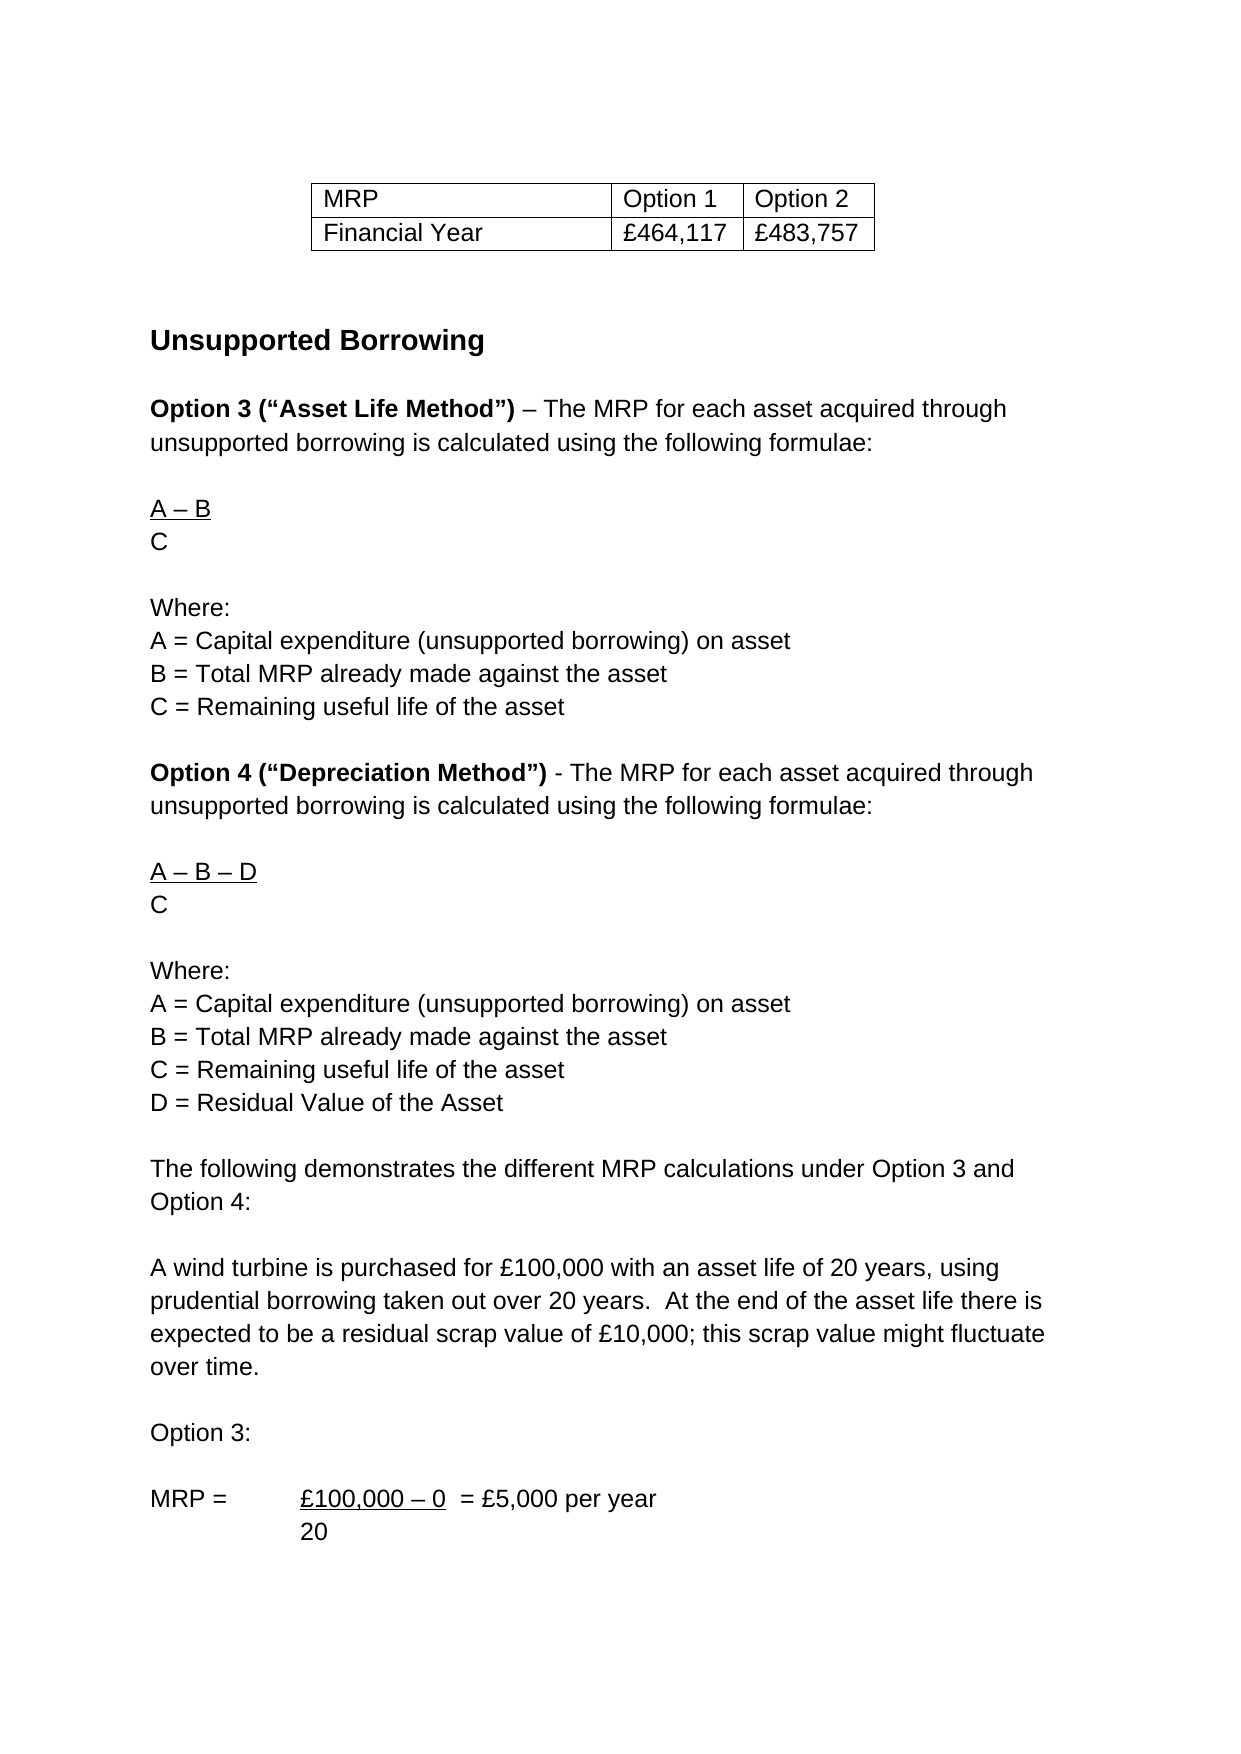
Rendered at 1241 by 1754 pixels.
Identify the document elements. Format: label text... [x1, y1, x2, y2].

table_cell £483,757 [744, 218, 874, 250]
text Option 3 (“Asset Life Method”) – The MRP for each asset acquired through unsupported borrowing is calculated using the following formulae: [150, 394, 1090, 456]
text The following demonstrates the different MRP calculations under Option 3 and Option 4: [150, 1154, 1090, 1216]
text Option 4 (“Depreciation Method”) - The MRP for each asset acquired through unsupported borrowing is calculated using the following formulae: [150, 758, 1090, 819]
text Option 3: [150, 1418, 1090, 1447]
text D = Residual Value of the Asset [150, 1088, 1090, 1117]
text B = Total MRP already made against the asset [150, 1022, 1090, 1051]
table_header MRP [312, 184, 611, 217]
text A = Capital expenditure (unsupported borrowing) on asset [150, 626, 1090, 654]
text 20 [150, 1517, 1090, 1546]
table_cell £464,117 [612, 218, 743, 250]
text A wind turbine is purchased for £100,000 with an asset life of 20 years, using prudential borrowing taken out over 20 years. At the end of the asset life there is expected to be a residual scrap value of £10,000; this scrap value might fluctuate over time. [150, 1253, 1090, 1381]
text A – B – D [150, 857, 1090, 886]
text A – B [150, 493, 1090, 522]
text MRP = £100,000 – 0 = £5,000 per year [150, 1484, 1090, 1513]
text C [150, 527, 1090, 555]
text Where: [150, 956, 1090, 984]
text Unsupported Borrowing [150, 323, 1090, 356]
text A = Capital expenditure (unsupported borrowing) on asset [150, 989, 1090, 1018]
text C = Remaining useful life of the asset [150, 692, 1090, 720]
table_header Option 2 [744, 184, 874, 217]
text C [150, 890, 1090, 918]
table_header Option 1 [612, 184, 743, 217]
text Where: [150, 593, 1090, 621]
text B = Total MRP already made against the asset [150, 659, 1090, 687]
table_cell Financial Year [312, 218, 611, 250]
text C = Remaining useful life of the asset [150, 1055, 1090, 1084]
